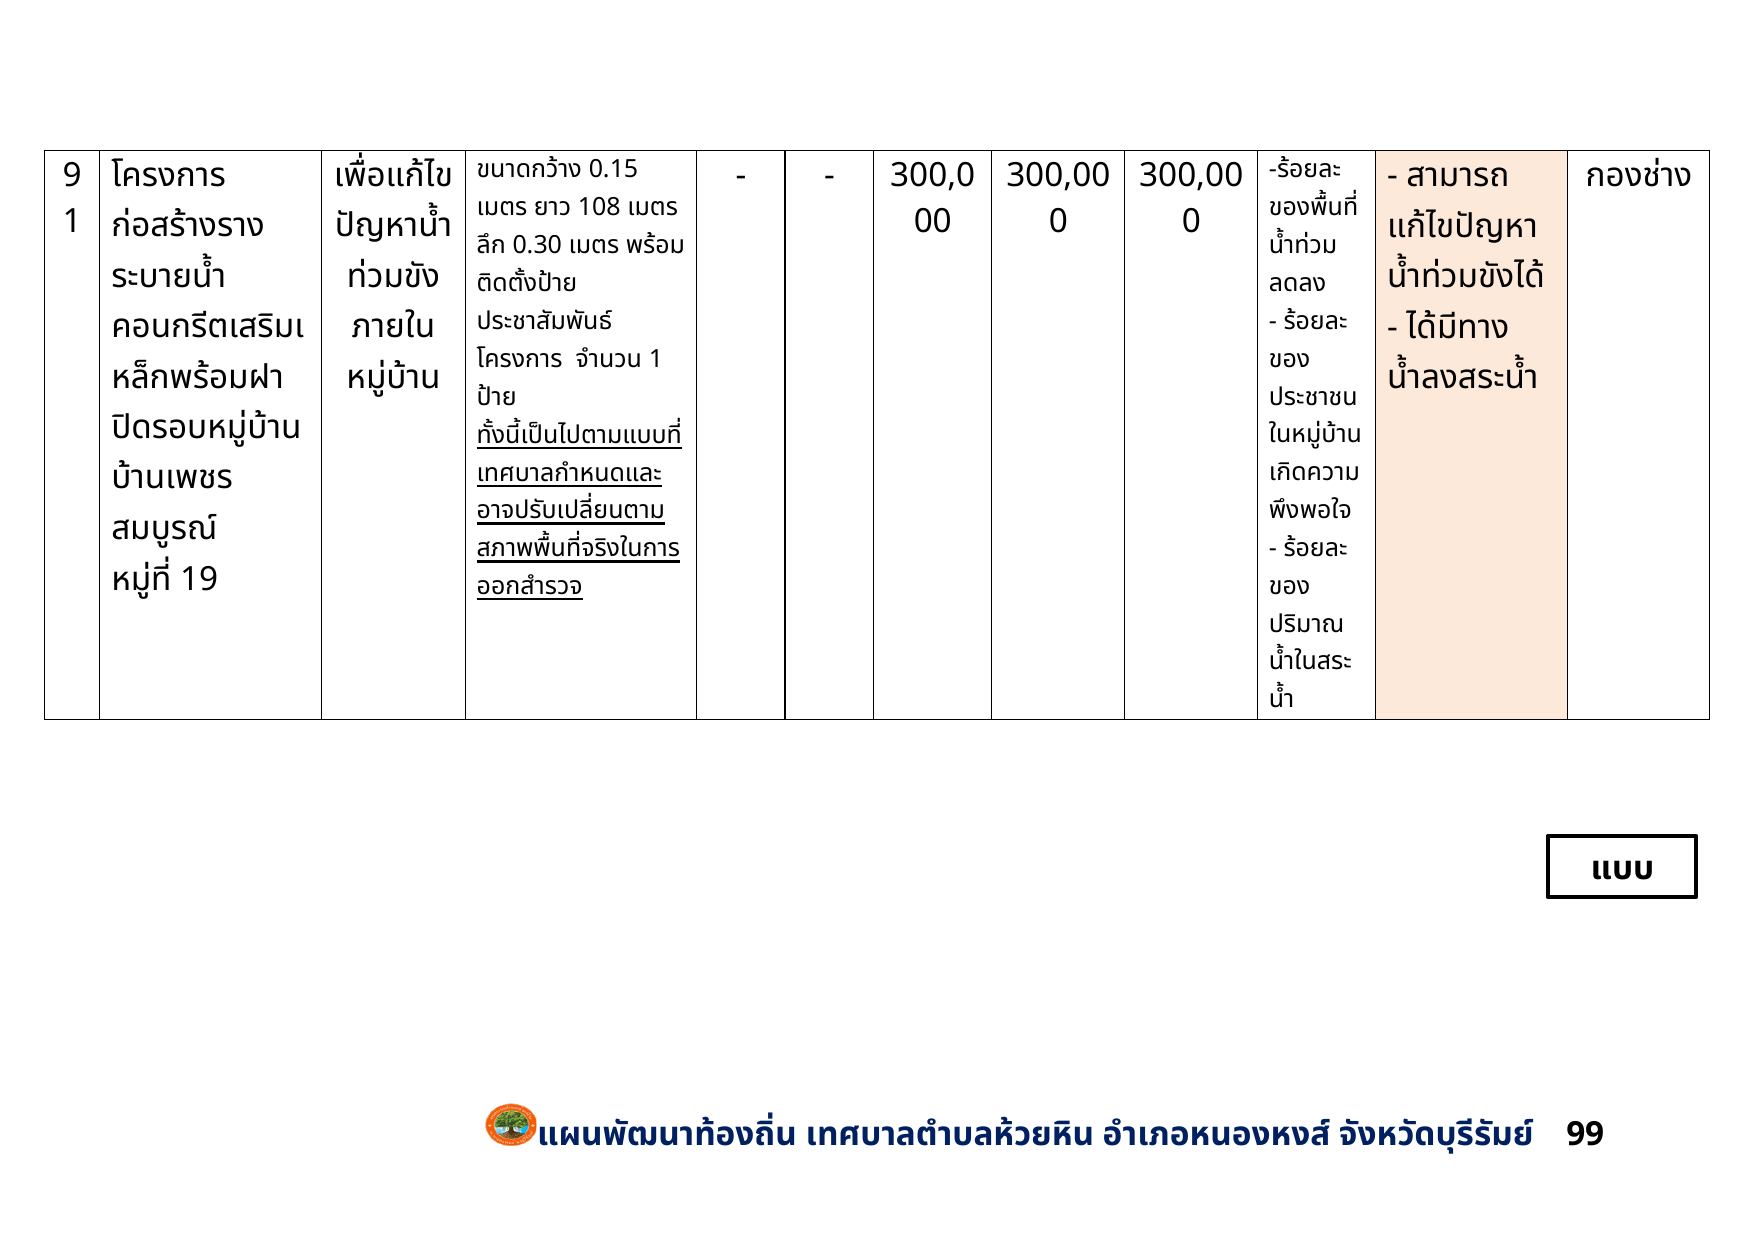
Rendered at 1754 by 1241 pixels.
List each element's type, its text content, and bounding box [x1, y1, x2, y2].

table_cell - [697, 151, 784, 719]
table_cell 300,000 [874, 151, 991, 719]
table_cell 300,000 [992, 151, 1124, 719]
table_cell - สามารถแก้ไขปัญหาน้ำท่วมขังได้ - ได้มีทางน้ำลงสระน้ำ [1376, 151, 1567, 719]
table_cell เพื่อแก้ไขปัญหาน้ำท่วมขังภายในหมู่บ้าน [322, 151, 465, 719]
picture [485, 1103, 537, 1146]
table_cell กองช่าง [1568, 151, 1709, 719]
table_cell - [786, 151, 873, 719]
table_cell 91 [45, 151, 99, 719]
table_cell โครงการก่อสร้างรางระบายน้ำคอนกรีตเสริมเหล็กพร้อมฝาปิดรอบหมู่บ้าน บ้านเพชรสมบูรณ์ หมู่ที่ 19 [100, 151, 321, 719]
table_cell 300,000 [1125, 151, 1257, 719]
table_cell -ร้อยละของพื้นที่น้ำท่วมลดลง - ร้อยละของประชาชนในหมู่บ้านเกิดความพึงพอใจ - ร้อยละของปริมาณน้ำในสระน้ำ [1258, 151, 1375, 719]
